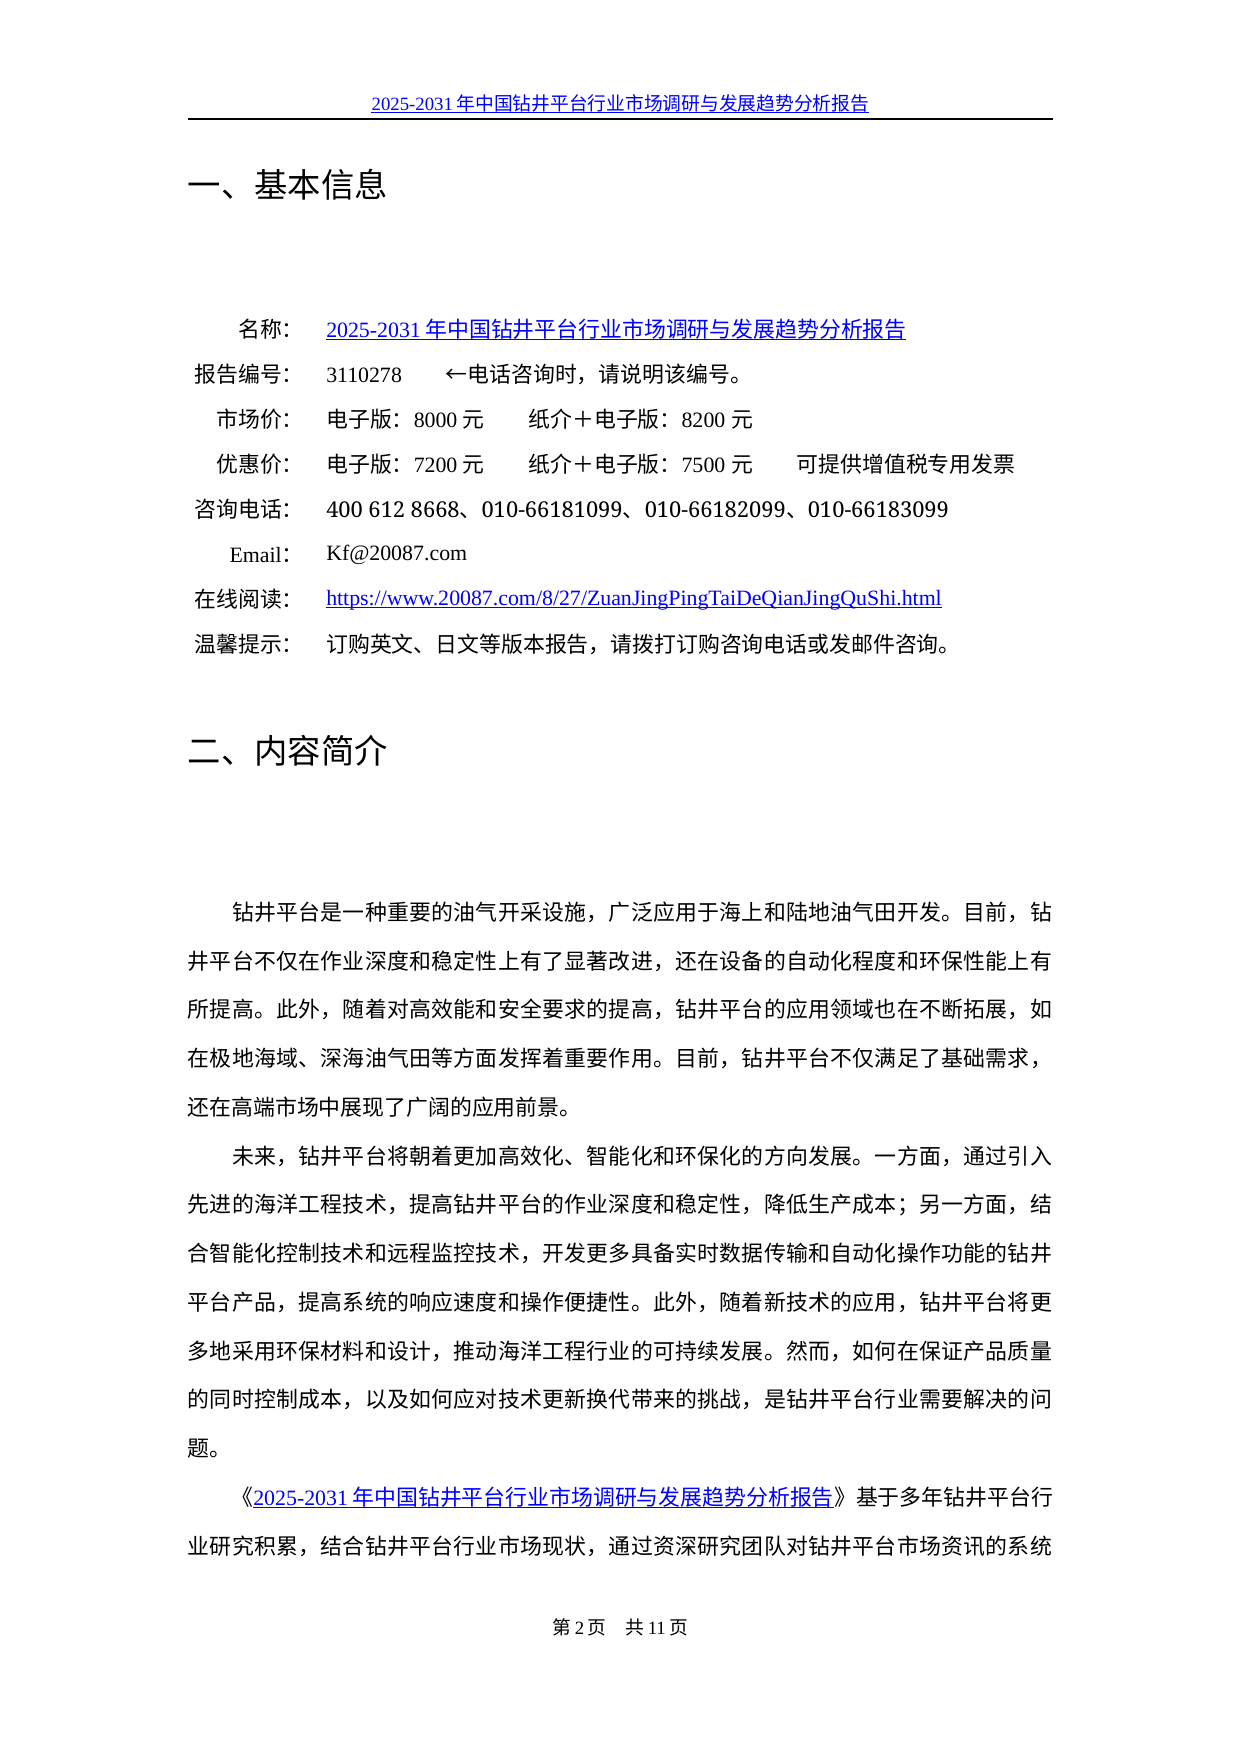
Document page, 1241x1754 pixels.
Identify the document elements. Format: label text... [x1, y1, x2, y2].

table_header 2025-2031年中国钻井平台行业市场调研与发展趋势分析报告 [315, 312, 1073, 357]
table_cell 电子版：8000 元 纸介＋电子版：8200 元 [315, 402, 1073, 447]
table_cell Kf@20087.com [315, 537, 1073, 582]
table_cell 电子版：7200 元 纸介＋电子版：7500 元 可提供增值税专用发票 [315, 447, 1073, 492]
table_cell 优惠价： [167, 447, 315, 492]
table_cell 市场价： [167, 402, 315, 447]
table_cell 咨询电话： [167, 492, 315, 537]
table_header 名称： [167, 312, 315, 357]
table_cell 报告编号： [167, 357, 315, 402]
title 一、基本信息 [187, 150, 1053, 215]
table_cell 在线阅读： [167, 582, 315, 627]
table_cell 400 612 8668、010-66181099、010-66182099、010-66183099 [315, 492, 1073, 537]
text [187, 894, 1053, 1561]
table_cell [315, 582, 1073, 627]
table_cell Email： [167, 537, 315, 582]
table_cell 温馨提示： [167, 627, 315, 672]
title 二、内容简介 [187, 717, 1053, 782]
table_cell 3110278 ←电话咨询时，请说明该编号。 [315, 357, 1073, 402]
table_cell 订购英文、日文等版本报告，请拨打订购咨询电话或发邮件咨询。 [315, 627, 1073, 672]
